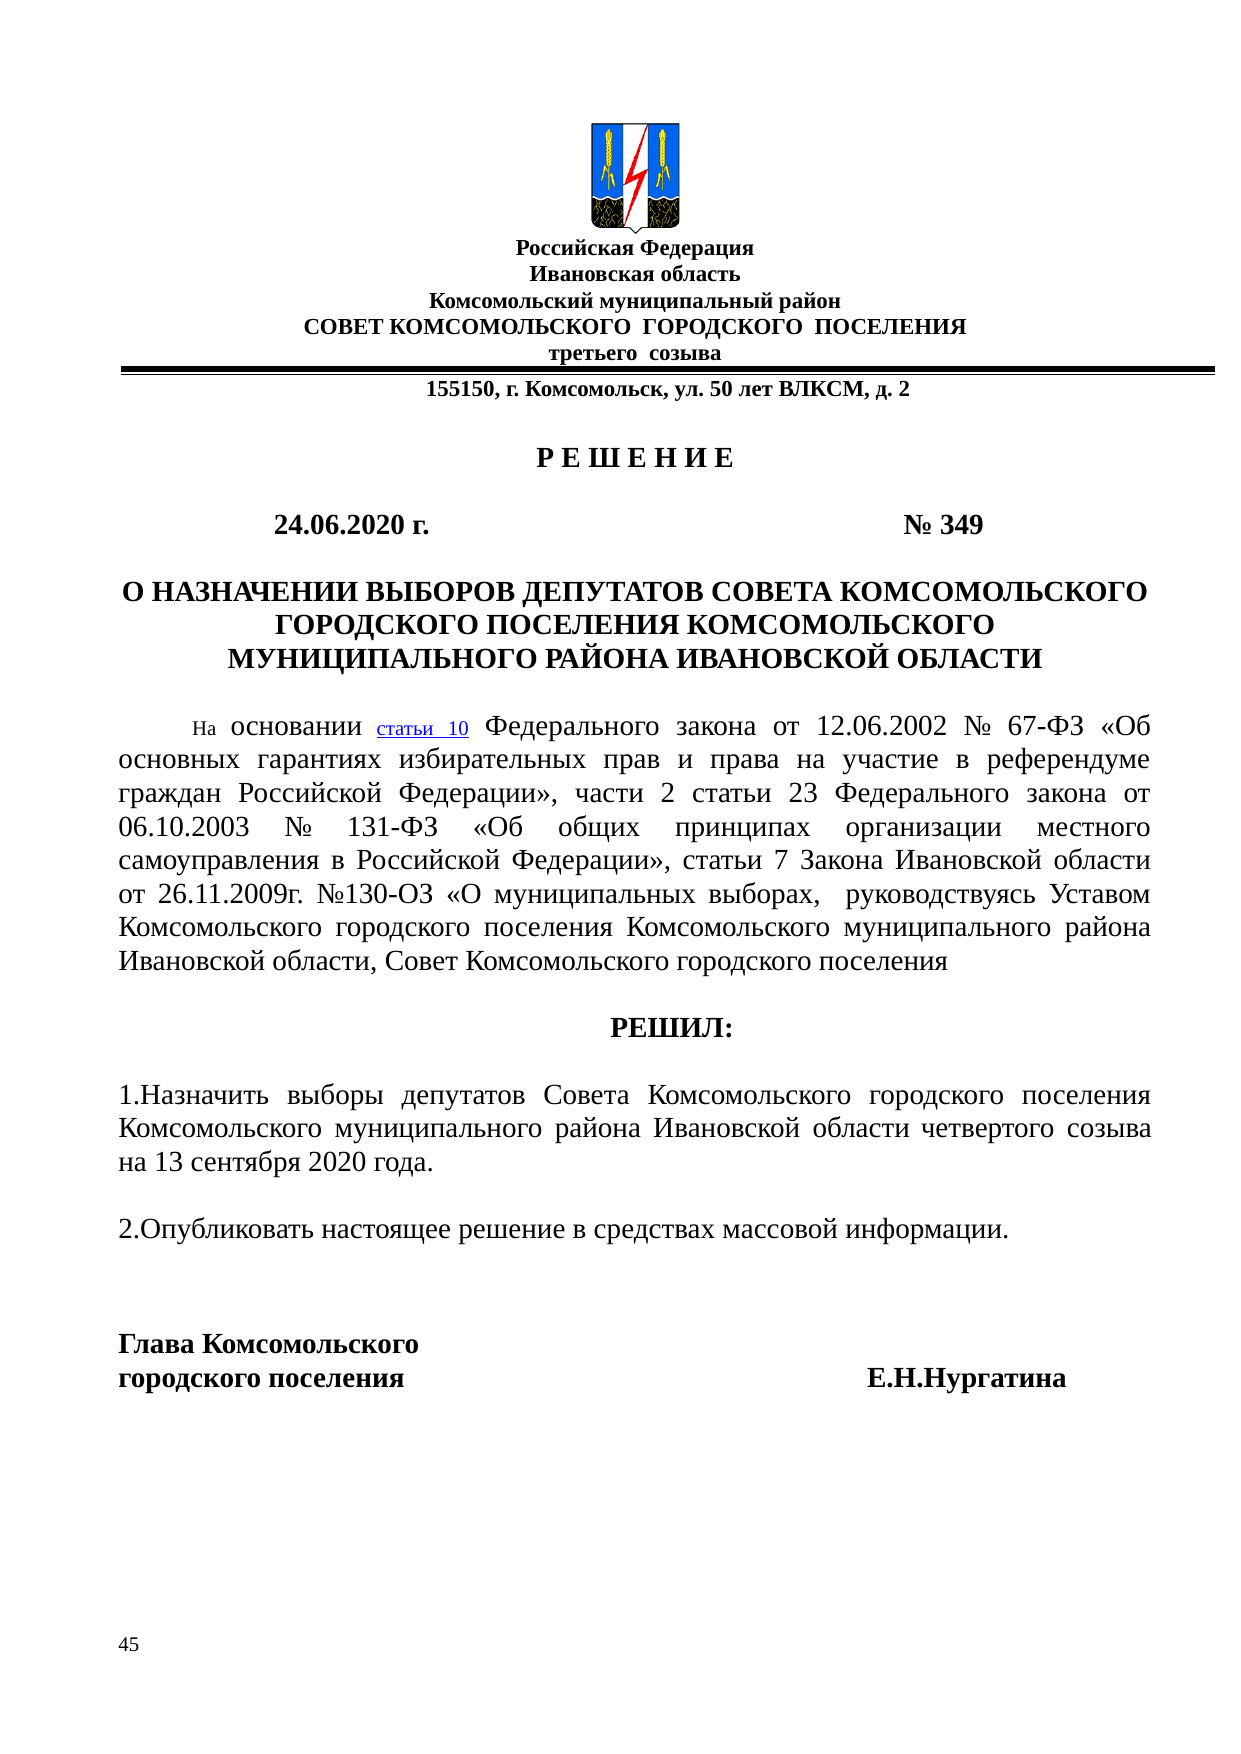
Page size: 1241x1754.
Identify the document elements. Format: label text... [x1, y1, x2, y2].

text третьего созыва [118, 339, 1152, 366]
text На основании статьи 10 Федерального закона от 12.06.2002 № 67-ФЗ «Об основных гарантиях избирательных прав и права на участие в референдуме граждан Российской Федерации», части 2 статьи 23 Федерального закона от 06.10.2003 № 131-ФЗ «Об общих принципах организации местного самоуправления в Российской Федерации», статьи 7 Закона Ивановской области от 26.11.2009г. №130-ОЗ «О муниципальных выборах, руководствуясь Уставом Комсомольского городского поселения Комсомольского муниципального района Ивановской области, Совет Комсомольского городского поселения [118, 708, 1152, 976]
text О НАЗНАЧЕНИИ ВЫБОРОВ ДЕПУТАТОВ СОВЕТА КОМСОМОЛЬСКОГО ГОРОДСКОГО ПОСЕЛЕНИЯ КОМСОМОЛЬСКОГО МУНИЦИПАЛЬНОГО РАЙОНА ИВАНОВСКОЙ ОБЛАСТИ [118, 574, 1152, 674]
text Ивановская область [118, 260, 1152, 287]
text 2.Опубликовать настоящее решение в средствах массовой информации. [118, 1211, 1152, 1245]
text СОВЕТ КОМСОМОЛЬСКОГО ГОРОДСКОГО ПОСЕЛЕНИЯ [118, 313, 1152, 339]
text Глава Комсомольского [118, 1326, 1152, 1360]
text 1.Назначить выборы депутатов Совета Комсомольского городского поселения Комсомольского муниципального района Ивановской области четвертого созыва на 13 сентября 2020 года. [118, 1077, 1152, 1178]
table_header . Комсомольск, ул. 50 лет ВЛКСМ, д. 2 [121, 375, 1215, 401]
text городского поселения Е.Н.Нургатина [118, 1360, 1152, 1393]
text РЕШИЛ: [118, 1010, 1152, 1043]
text 24.06.2020 г. № 349 [118, 507, 1124, 540]
text Р Е Ш Е Н И Е [118, 440, 1152, 473]
text Российская Федерация [118, 234, 1152, 260]
text Комсомольский муниципальный район [118, 287, 1152, 313]
